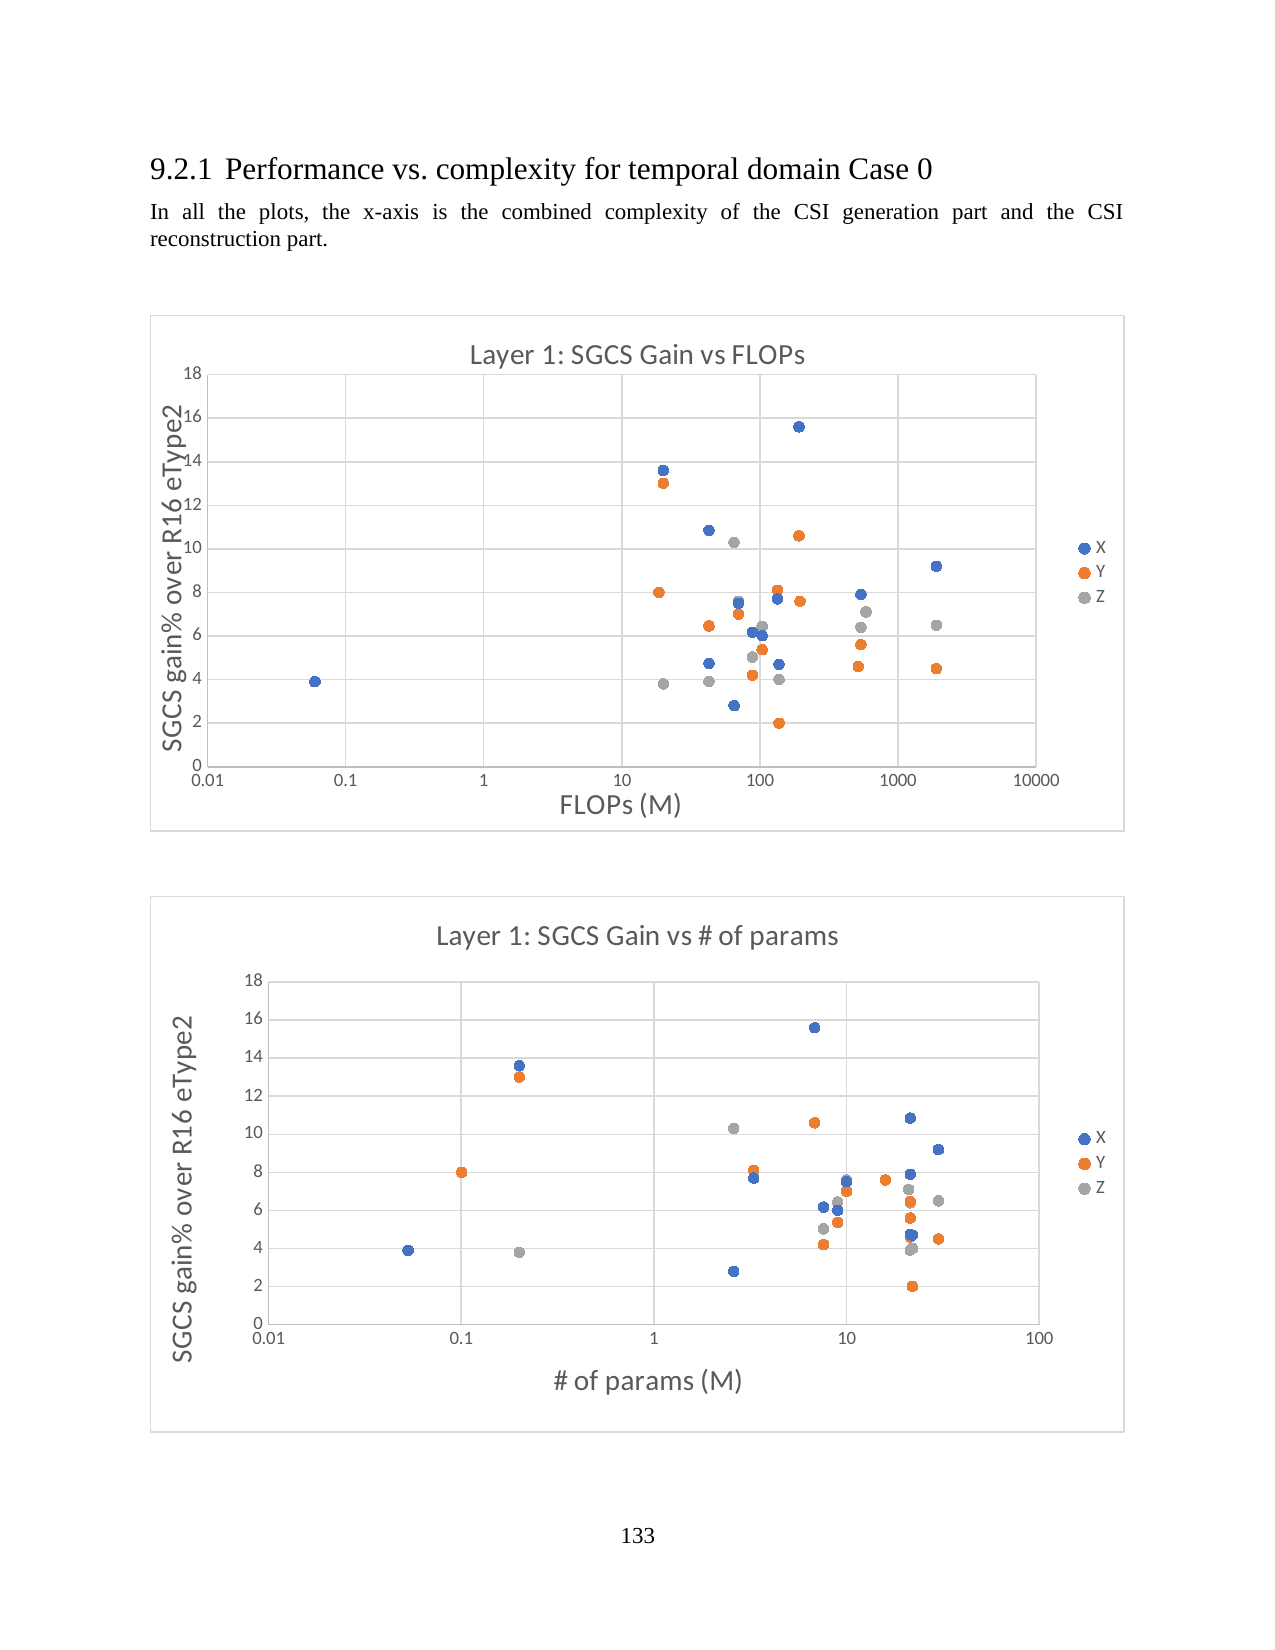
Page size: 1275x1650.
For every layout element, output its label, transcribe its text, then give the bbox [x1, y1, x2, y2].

subtitle Performance vs. complexity for temporal domain Case 0 [150, 150, 1125, 186]
text In all the plots, the x-axis is the combined complexity of the CSI generation part and the CSI reconstruction part. [150, 198, 1125, 251]
